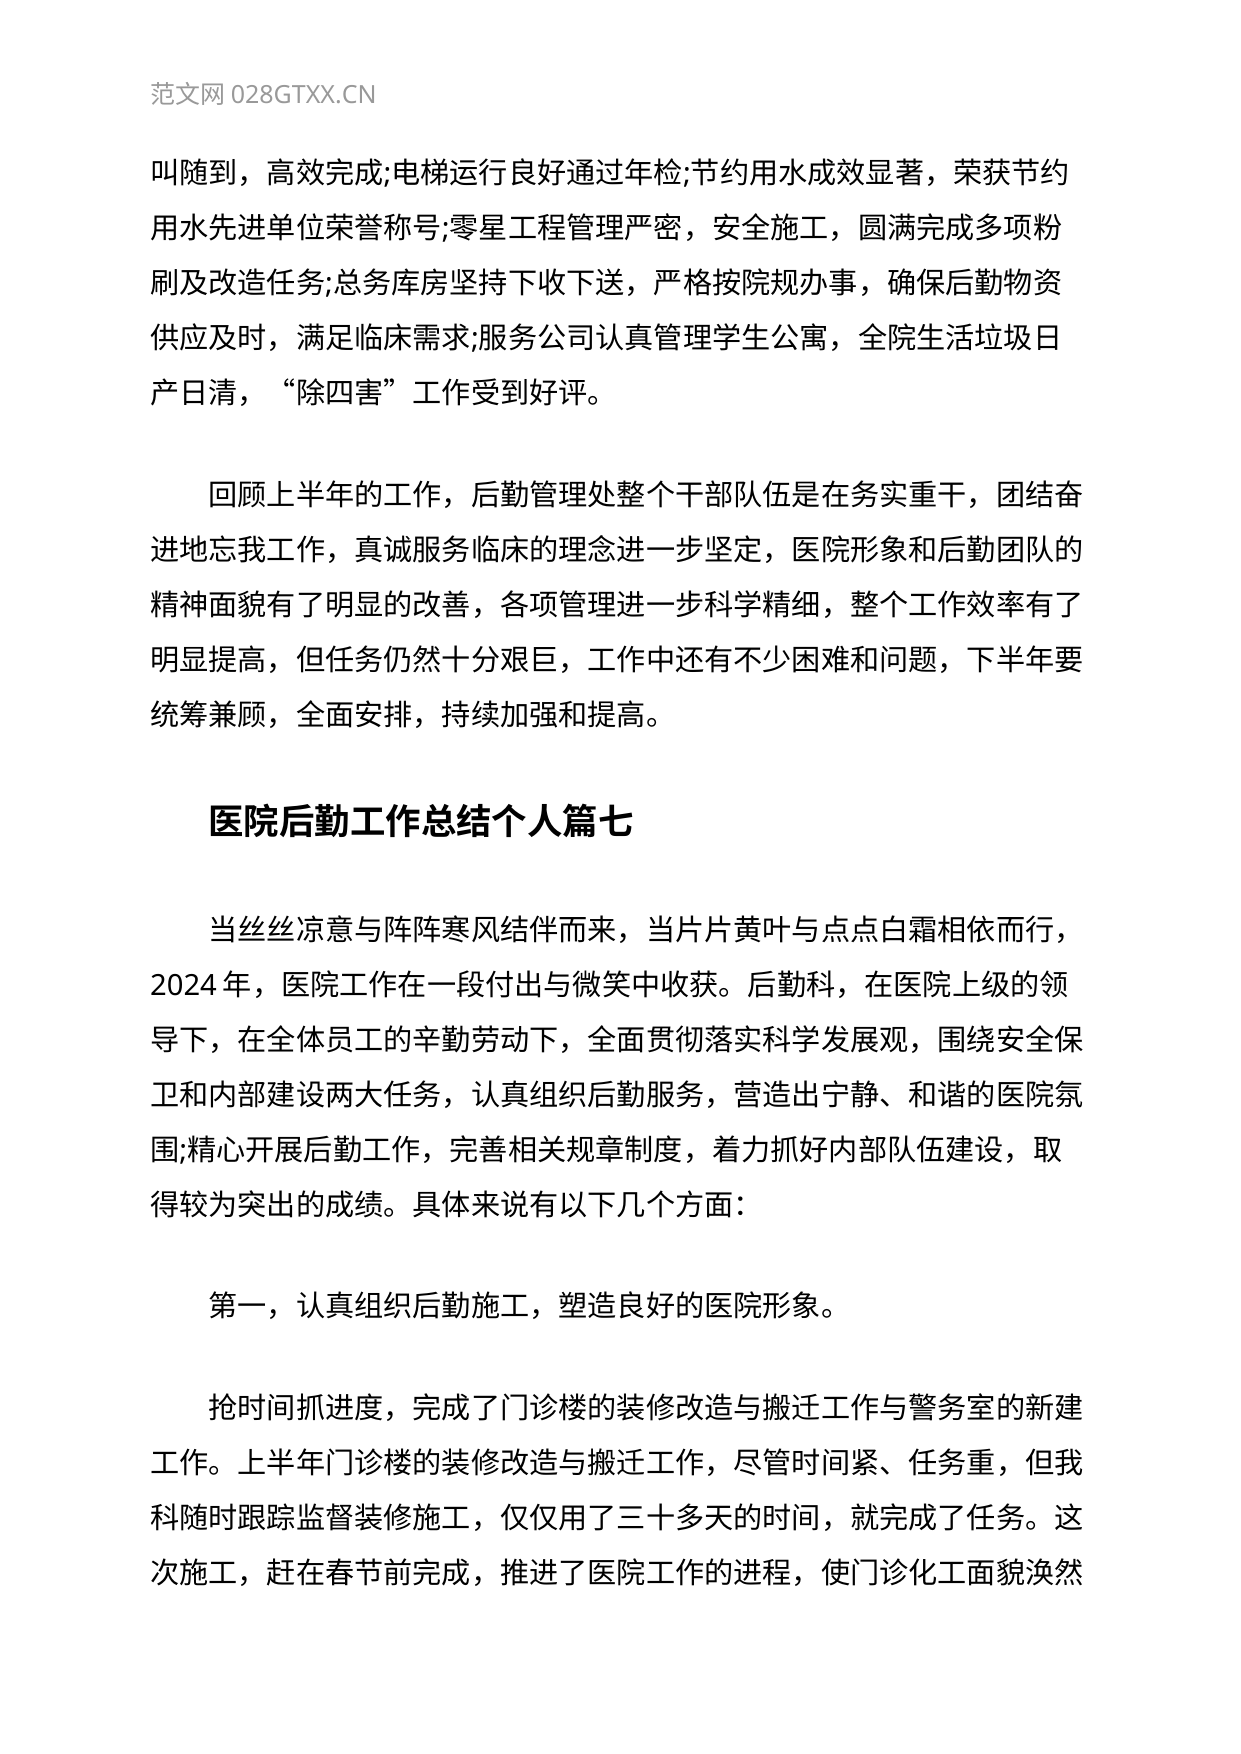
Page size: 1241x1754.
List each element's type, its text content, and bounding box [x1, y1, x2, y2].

text 当丝丝凉意与阵阵寒风结伴而来，当片片黄叶与点点白霜相依而行，2024年，医院工作在一段付出与微笑中收获。后勤科，在医院上级的领导下，在全体员工的辛勤劳动下，全面贯彻落实科学发展观，围绕安全保卫和内部建设两大任务，认真组织后勤服务，营造出宁静、和谐的医院氛围;精心开展后勤工作，完善相关规章制度，着力抓好内部队伍建设，取得较为突出的成绩。具体来说有以下几个方面： [150, 907, 1090, 1223]
text 回顾上半年的工作，后勤管理处整个干部队伍是在务实重干，团结奋进地忘我工作，真诚服务临床的理念进一步坚定，医院形象和后勤团队的精神面貌有了明显的改善，各项管理进一步科学精细，整个工作效率有了明显提高，但任务仍然十分艰巨，工作中还有不少困难和问题，下半年要统筹兼顾，全面安排，持续加强和提高。 [150, 472, 1090, 734]
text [150, 1385, 1090, 1592]
text 医院后勤工作总结个人篇七 [150, 793, 1090, 844]
text 第一，认真组织后勤施工，塑造良好的医院形象。 [150, 1283, 1090, 1325]
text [150, 150, 1090, 412]
